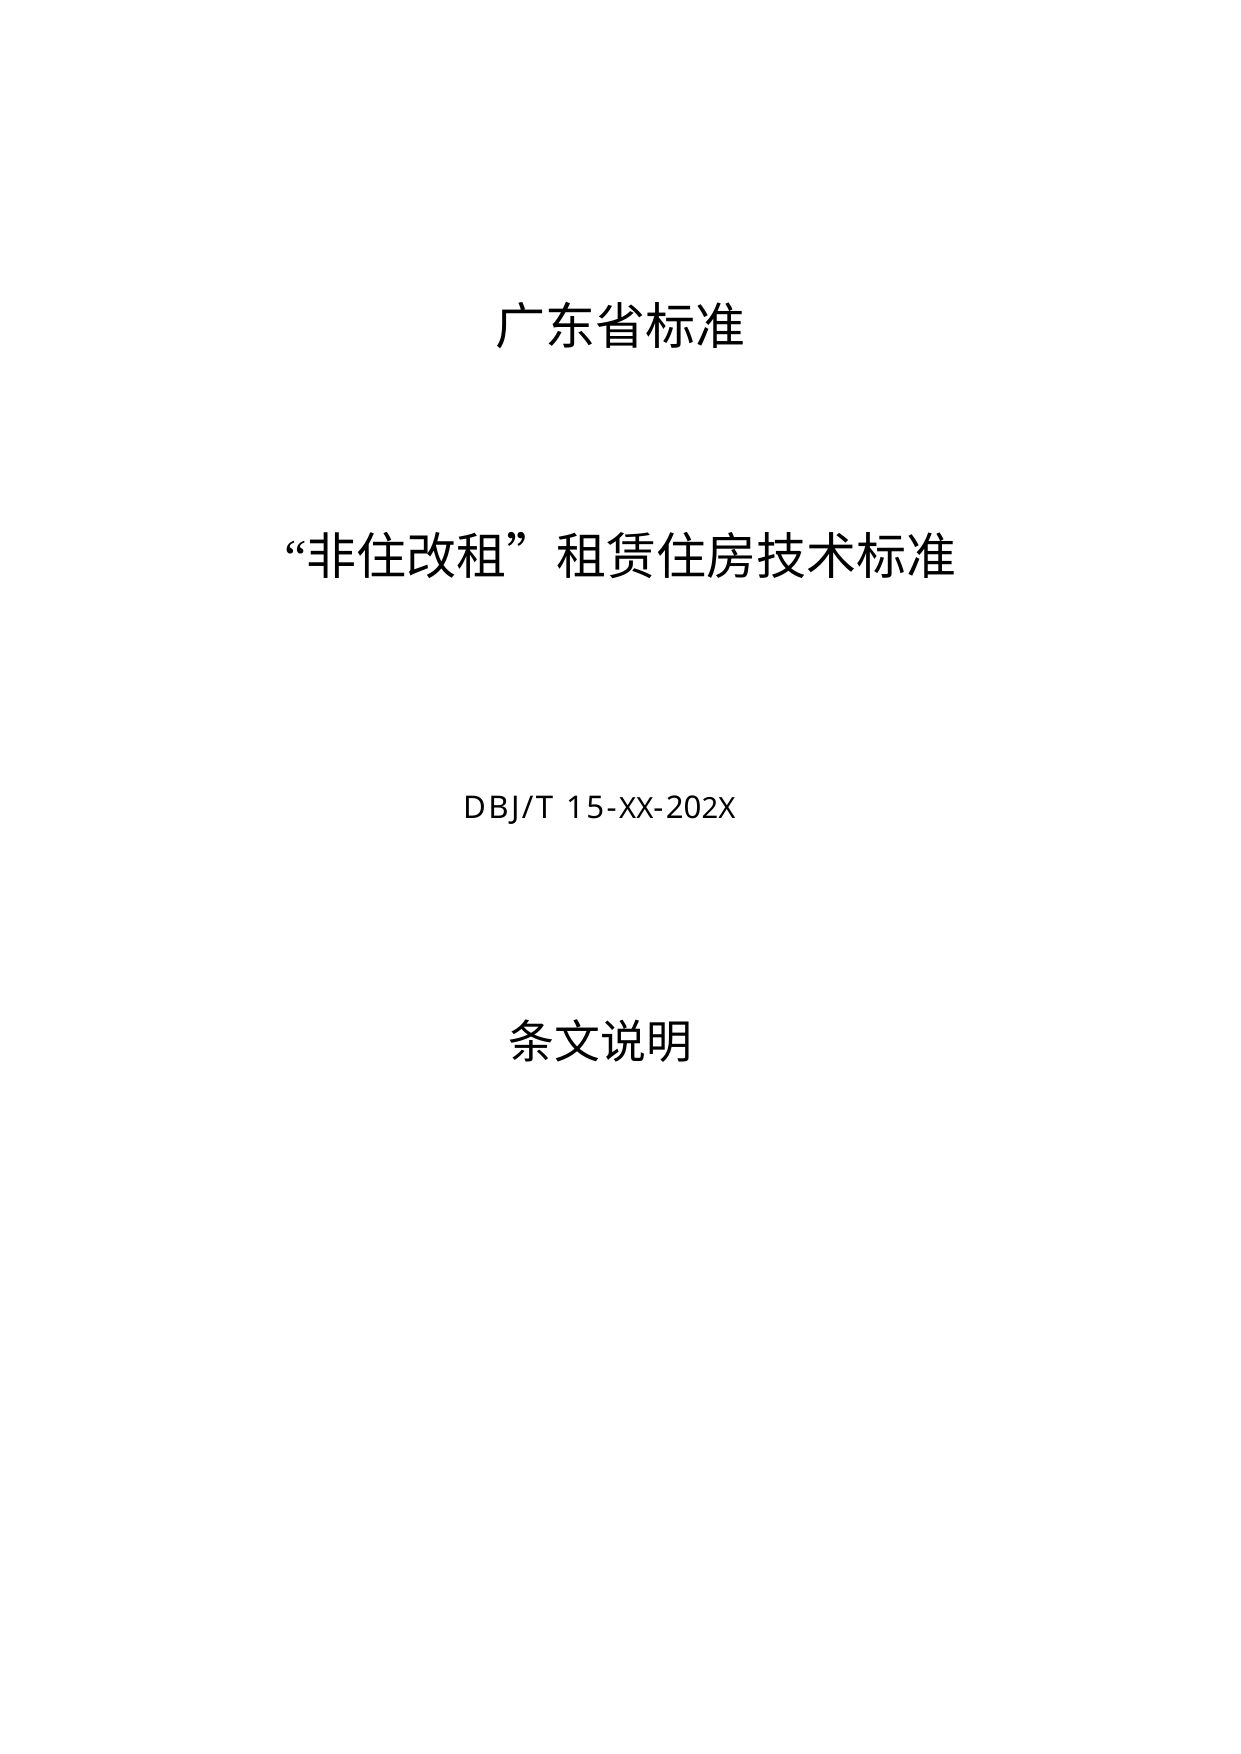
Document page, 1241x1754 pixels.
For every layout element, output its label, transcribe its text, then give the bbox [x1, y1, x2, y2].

text DBJ/T 15-XX-202X [187, 774, 1053, 839]
text 广东省标准 [187, 274, 1053, 371]
text 条文说明 [187, 990, 1053, 1088]
text “非住改租”租赁住房技术标准 [187, 503, 1053, 601]
